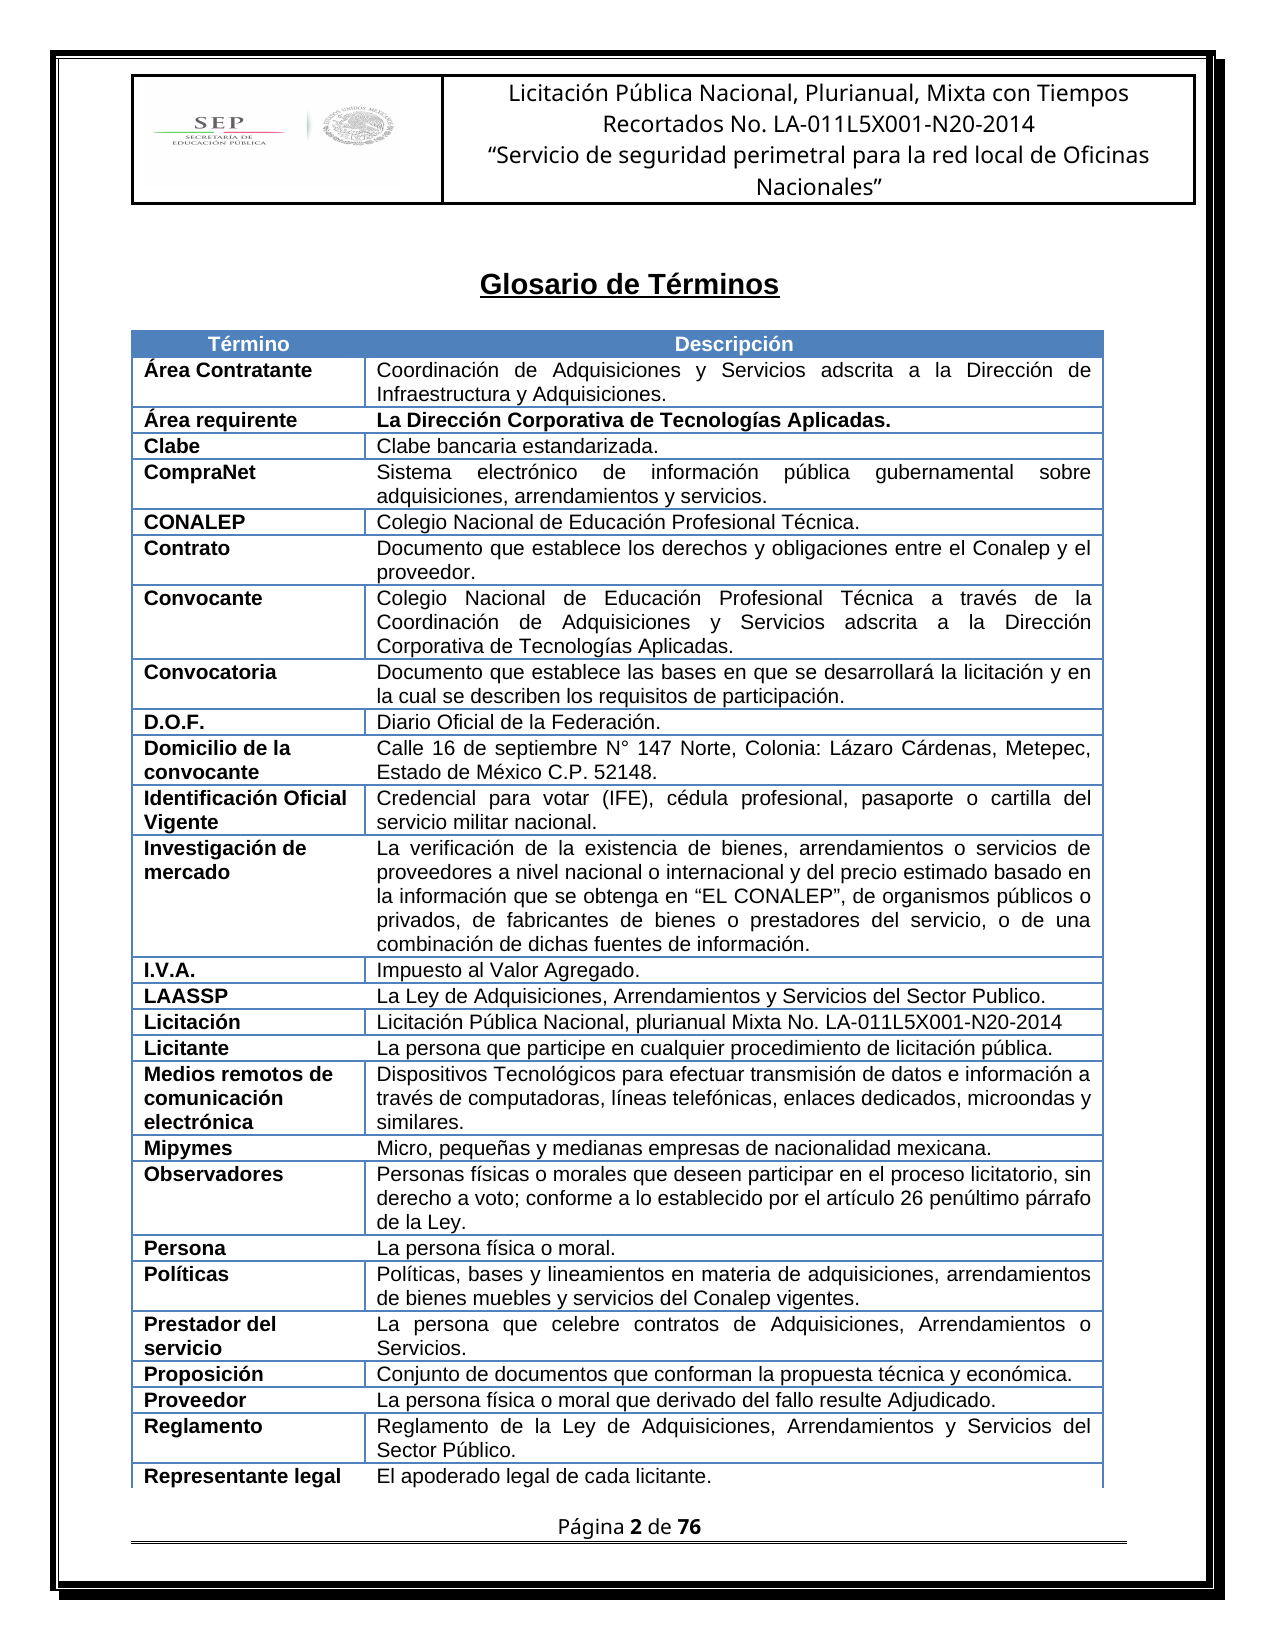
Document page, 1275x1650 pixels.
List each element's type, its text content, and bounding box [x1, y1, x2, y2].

table_cell La Dirección Corporativa de Tecnologías Aplicadas. [365, 408, 1102, 432]
table_cell CONALEP [133, 510, 364, 534]
table_cell Conjunto de documentos que conforman la propuesta técnica y económica. [366, 1362, 1102, 1386]
table_cell Impuesto al Valor Agregado. [366, 958, 1102, 982]
table_cell Reglamento de la Ley de Adquisiciones, Arrendamientos y Servicios del Sector Público. [366, 1414, 1102, 1462]
table_header Descripción [365, 332, 1102, 356]
table_cell Licitación [133, 1010, 364, 1034]
table_cell LAASSP [133, 984, 365, 1008]
table_cell Persona [133, 1236, 365, 1260]
table_cell Políticas [133, 1262, 364, 1310]
table_header Término [133, 332, 365, 356]
table_cell Colegio Nacional de Educación Profesional Técnica a través de la Coordinación de Adquisiciones y Servicios adscrita a la Dirección Corporativa de Tecnologías Aplicadas. [366, 586, 1102, 658]
table_cell La verificación de la existencia de bienes, arrendamientos o servicios de proveedores a nivel nacional o internacional y del precio estimado basado en la información que se obtenga en “EL CONALEP”, de organismos públicos o privados, de fabricantes de bienes o prestadores del servicio, o de una combinación de dichas fuentes de información. [365, 836, 1102, 956]
table_cell D.O.F. [133, 710, 364, 734]
table_cell Mipymes [133, 1136, 365, 1160]
table_cell I.V.A. [133, 958, 364, 982]
table_cell Colegio Nacional de Educación Profesional Técnica. [366, 510, 1102, 534]
table_cell Diario Oficial de la Federación. [366, 710, 1102, 734]
picture [143, 78, 400, 187]
table_cell Convocatoria [133, 660, 365, 708]
table_cell Convocante [133, 586, 364, 658]
table_cell Observadores [133, 1162, 364, 1234]
table_cell Domicilio de la convocante [133, 736, 365, 784]
table_cell La persona que celebre contratos de Adquisiciones, Arrendamientos o Servicios. [365, 1312, 1102, 1360]
table_cell Contrato [133, 536, 365, 584]
table_cell La persona física o moral. [365, 1236, 1102, 1260]
table_cell El apoderado legal de cada licitante. [365, 1464, 1102, 1488]
table_cell La persona física o moral que derivado del fallo resulte Adjudicado. [365, 1388, 1102, 1412]
table_cell Licitación Pública Nacional, plurianual Mixta No. LA-011L5X001-N20-2014 [366, 1010, 1102, 1034]
table_cell Clabe bancaria estandarizada. [366, 434, 1102, 458]
table_cell Identificación Oficial Vigente [133, 786, 364, 834]
table_cell Medios remotos de comunicación electrónica [133, 1062, 364, 1134]
table_cell Área Contratante [133, 358, 364, 406]
table_cell Personas físicas o morales que deseen participar en el proceso licitatorio, sin derecho a voto; conforme a lo establecido por el artículo 26 penúltimo párrafo de la Ley. [366, 1162, 1102, 1234]
table_cell Credencial para votar (IFE), cédula profesional, pasaporte o cartilla del servicio militar nacional. [366, 786, 1102, 834]
title Glosario de Términos [131, 267, 1127, 301]
table_cell Área requirente [133, 408, 365, 432]
table_cell Licitante [133, 1036, 365, 1060]
table_cell Prestador del servicio [133, 1312, 365, 1360]
table_cell CompraNet [133, 460, 365, 508]
table_cell La persona que participe en cualquier procedimiento de licitación pública. [365, 1036, 1102, 1060]
table_cell Investigación de mercado [133, 836, 365, 956]
table_cell Representante legal [133, 1464, 365, 1488]
table_cell Políticas, bases y lineamientos en materia de adquisiciones, arrendamientos de bienes muebles y servicios del Conalep vigentes. [366, 1262, 1102, 1310]
table_cell La Ley de Adquisiciones, Arrendamientos y Servicios del Sector Publico. [365, 984, 1102, 1008]
table_cell Reglamento [133, 1414, 364, 1462]
table_cell Documento que establece los derechos y obligaciones entre el Conalep y el proveedor. [365, 536, 1102, 584]
table_cell Sistema electrónico de información pública gubernamental sobre adquisiciones, arrendamientos y servicios. [365, 460, 1102, 508]
table_cell Proveedor [133, 1388, 365, 1412]
table_cell Coordinación de Adquisiciones y Servicios adscrita a la Dirección de Infraestructura y Adquisiciones. [366, 358, 1102, 406]
table_cell Clabe [133, 434, 364, 458]
table_cell Dispositivos Tecnológicos para efectuar transmisión de datos e información a través de computadoras, líneas telefónicas, enlaces dedicados, microondas y similares. [366, 1062, 1102, 1134]
table_cell Documento que establece las bases en que se desarrollará la licitación y en la cual se describen los requisitos de participación. [365, 660, 1102, 708]
table_cell Proposición [133, 1362, 364, 1386]
table_cell Micro, pequeñas y medianas empresas de nacionalidad mexicana. [365, 1136, 1102, 1160]
table_cell Calle 16 de septiembre N° 147 Norte, Colonia: Lázaro Cárdenas, Metepec, Estado de México C.P. 52148. [365, 736, 1102, 784]
